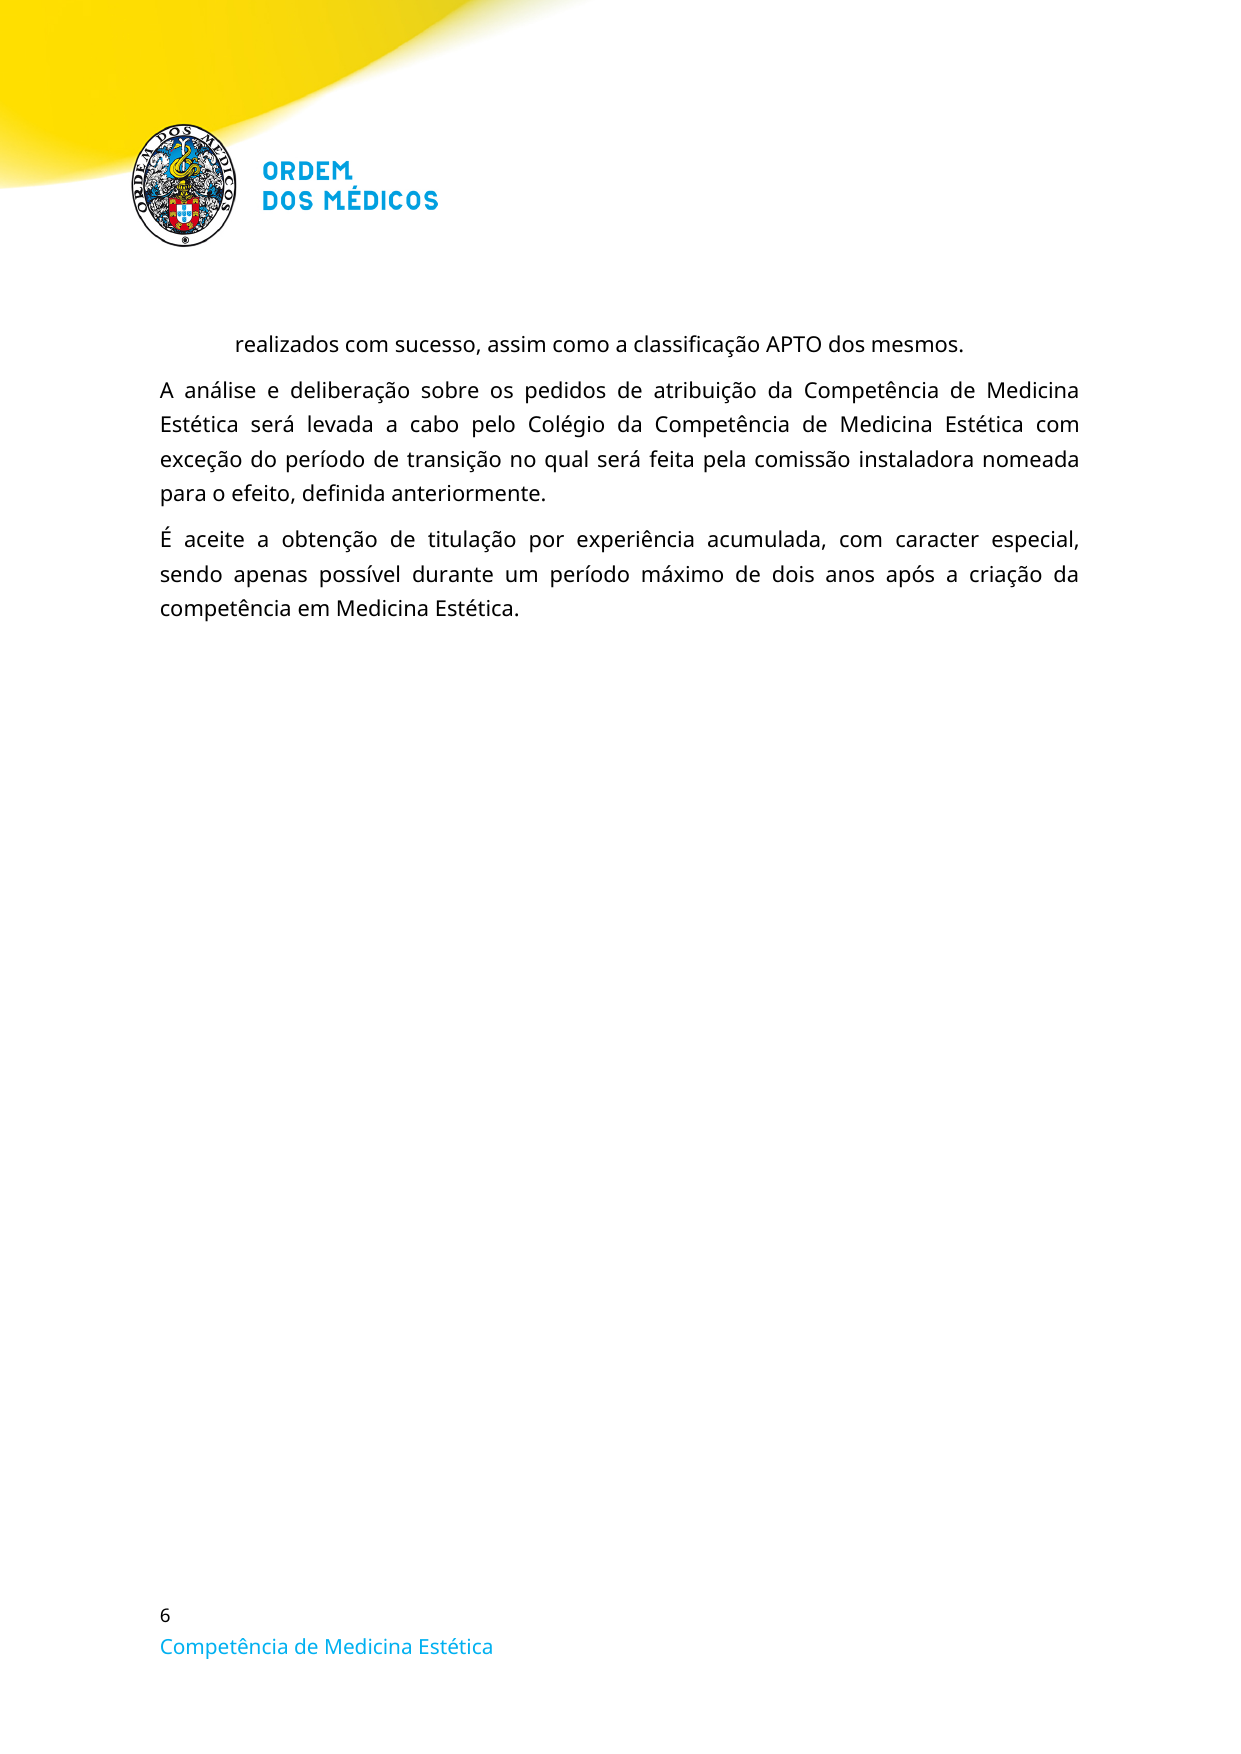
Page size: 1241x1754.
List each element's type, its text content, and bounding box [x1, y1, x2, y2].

picture [0, 0, 1241, 257]
text A análise e deliberação sobre os pedidos de atribuição da Competência de Medicina Estética será levada a cabo pelo Colégio da Competência de Medicina Estética com exceção do período de transição no qual será feita pela comissão instaladora nomeada para o efeito, definida anteriormente. [159, 375, 1081, 507]
text É aceite a obtenção de titulação por experiência acumulada, com caracter especial, sendo apenas possível durante um período máximo de dois anos após a criação da competência em Medicina Estética. [159, 524, 1081, 622]
text ● Documentos comprovativos dos períodos formativos e/ou cursos de formação realizados com sucesso, assim como a classificação APTO dos mesmos. [234, 328, 1081, 358]
